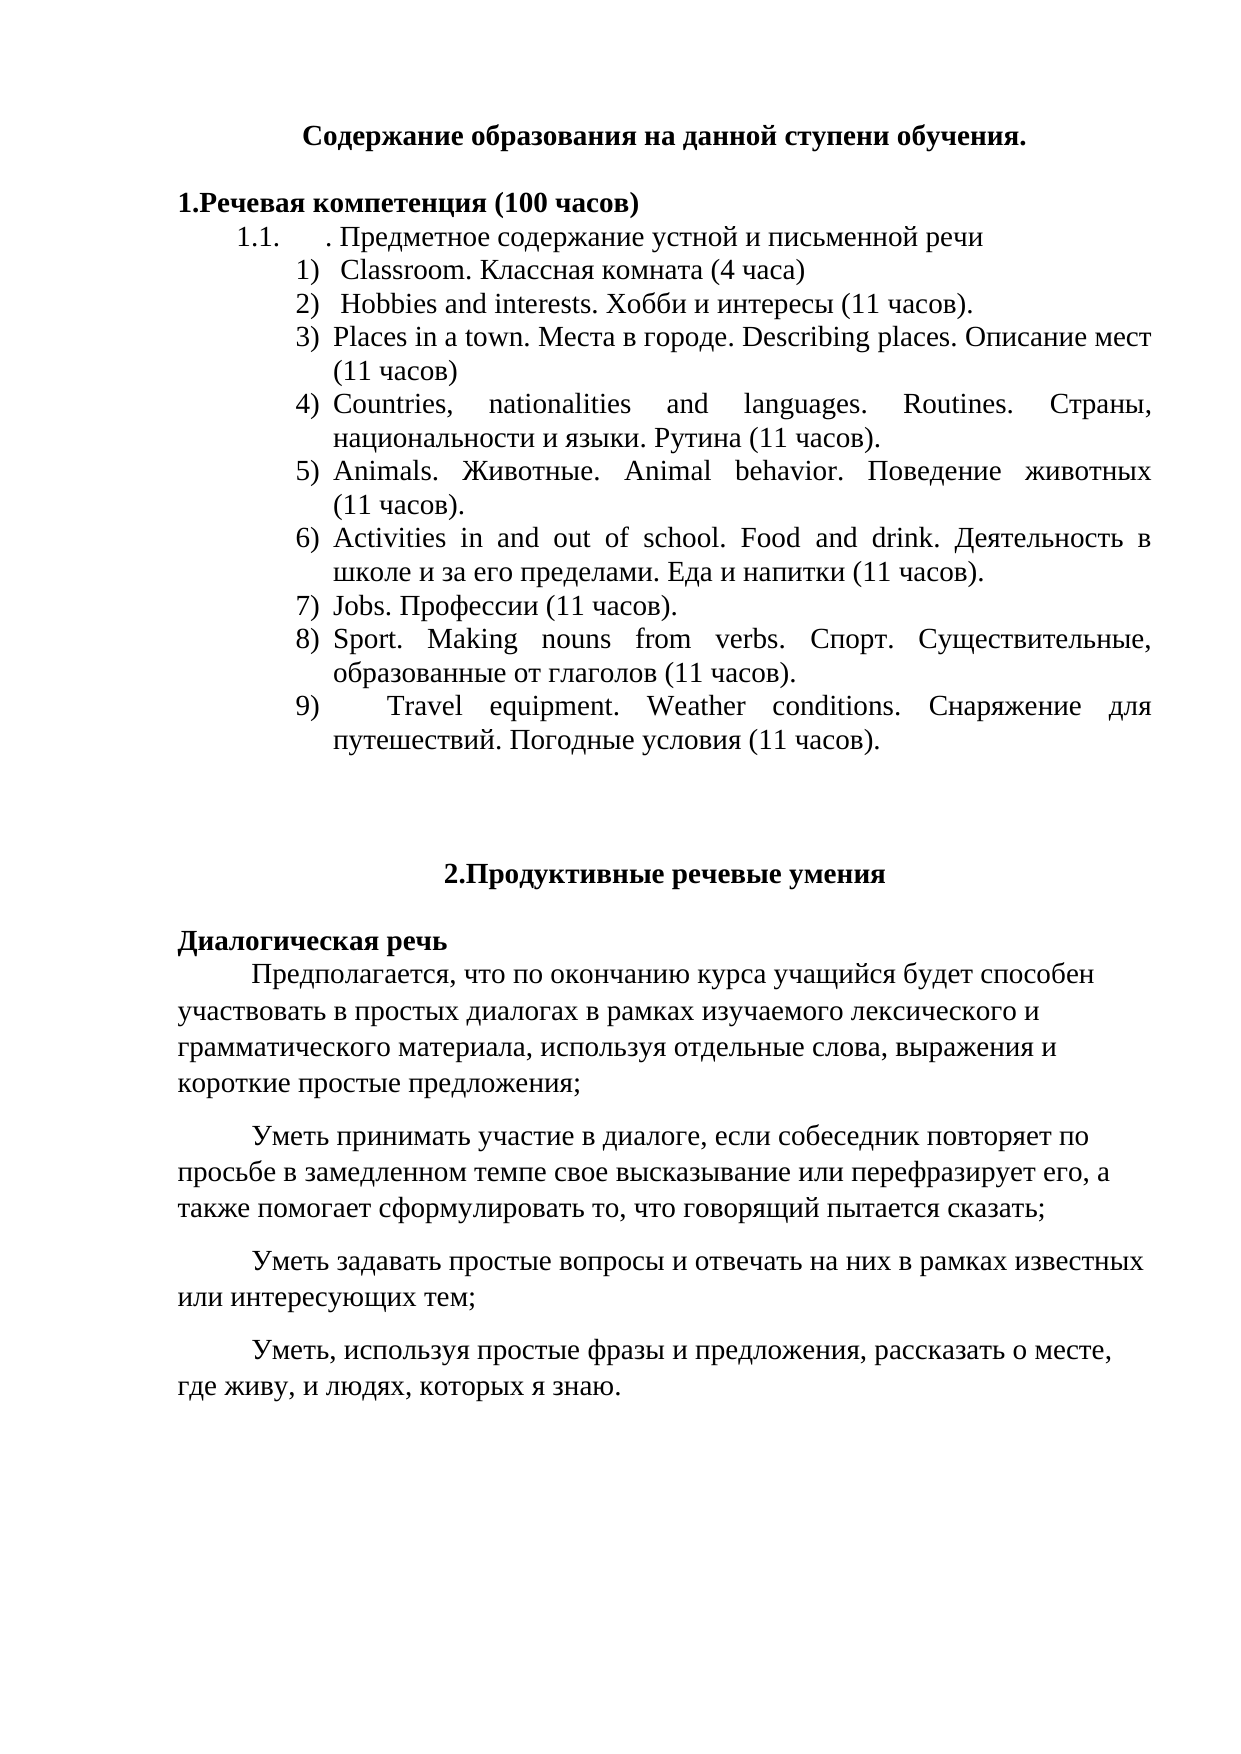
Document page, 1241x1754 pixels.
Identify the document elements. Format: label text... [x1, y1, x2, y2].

text Уметь принимать участие в диалоге, если собеседник повторяет по просьбе в замедленном темпе свое высказывание или перефразирует его, а также помогает сформулировать то, что говорящий пытается сказать; [177, 1118, 1152, 1224]
list Countries, nationalities and languages. Routines. Страны, национальности и языки. Рутина (11 часов). [295, 386, 1152, 453]
list Jobs. Профессии (11 часов). [295, 588, 1152, 621]
list Activities in and out of school. Food and drink. Деятельность в школе и за его пределами. Еда и напитки (11 часов). [295, 521, 1152, 588]
list Travel equipment. Weather conditions. Снаряжение для путешествий. Погодные условия (11 часов). [295, 688, 1152, 755]
text 1.Речевая компетенция (100 часов) [177, 185, 1152, 219]
text Уметь задавать простые вопросы и отвечать на них в рамках известных или интересующих тем; [177, 1243, 1152, 1313]
list Places in a town. Места в городе. Describing places. Описание мест (11 часов) [295, 319, 1152, 386]
list Classroom. Классная комната (4 часа) [295, 252, 1152, 286]
list Animals. Животные. Animal behavior. Поведение животных (11 часов). [295, 453, 1152, 521]
list Hobbies and interests. Хобби и интересы (11 часов). [295, 286, 1152, 319]
text Предполагается, что по окончанию курса учащийся будет способен участвовать в простых диалогах в рамках изучаемого лексического и грамматического материала, используя отдельные слова, выражения и короткие простые предложения; [177, 957, 1152, 1099]
text Содержание образования на данной ступени обучения. [177, 118, 1152, 152]
text Уметь, используя простые фразы и предложения, рассказать о месте, где живу, и людях, которых я знаю. [177, 1332, 1152, 1402]
list Sport. Making nouns from verbs. Спорт. Существительные, образованные от глаголов (11 часов). [295, 621, 1152, 688]
text Диалогическая речь [177, 923, 1152, 957]
list . Предметное содержание устной и письменной речи [236, 219, 1152, 252]
text 2.Продуктивные речевые умения [177, 856, 1152, 889]
